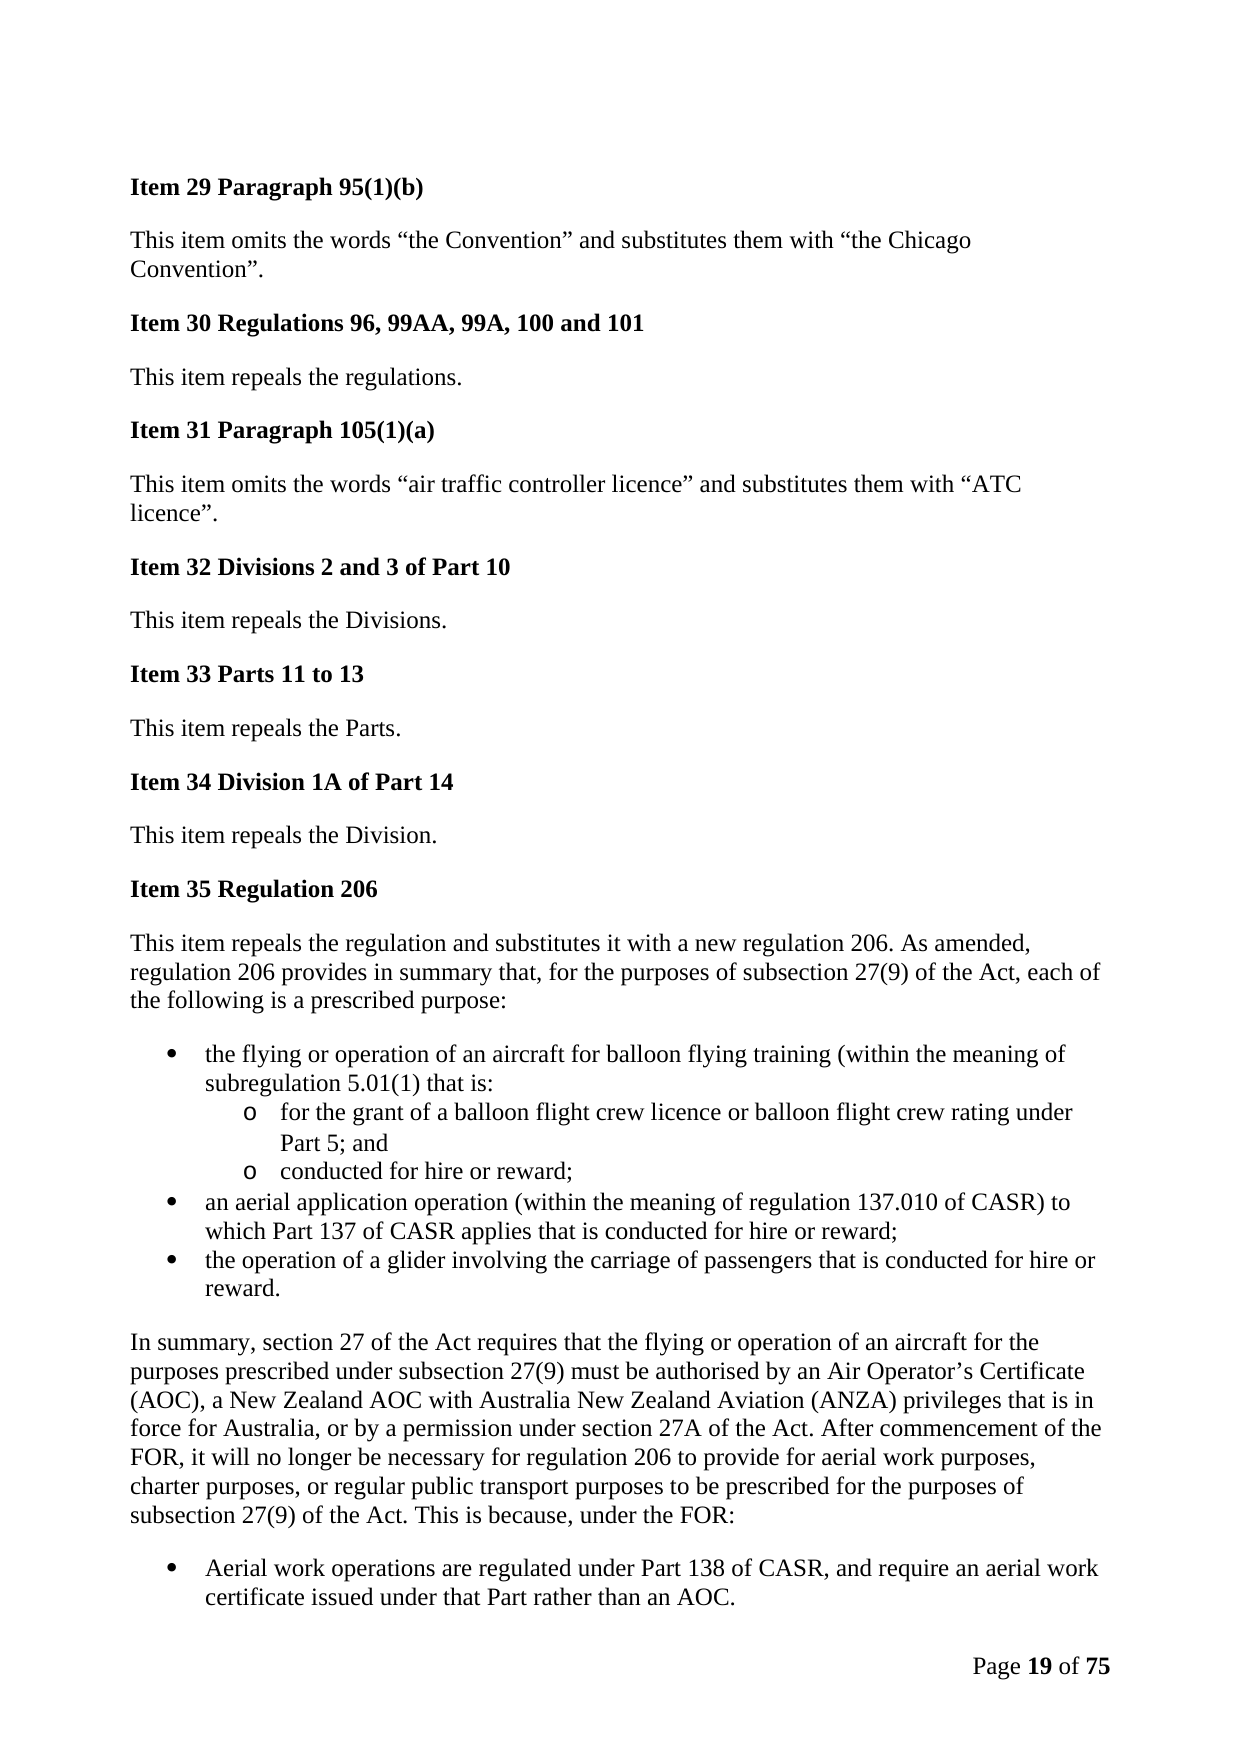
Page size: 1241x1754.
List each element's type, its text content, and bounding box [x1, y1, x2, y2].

text This item repeals the Parts. [130, 713, 1110, 742]
list an aerial application operation (within the meaning of regulation 137.010 of CASR) to which Part 137 of CASR applies that is conducted for hire or reward; [167, 1187, 1110, 1245]
text This item repeals the regulation and substitutes it with a new regulation 206. As amended, regulation 206 provides in summary that, for the purposes of subsection 27(9) of the Act, each of the following is a prescribed purpose: [130, 928, 1110, 1014]
subtitle Item 30 Regulations 96, 99AA, 99A, 100 and 101 [130, 308, 1110, 337]
text This item repeals the regulations. [130, 362, 1110, 391]
subtitle Item 35 Regulation 206 [130, 874, 1110, 903]
list the operation of a glider involving the carriage of passengers that is conducted for hire or reward. [167, 1245, 1110, 1302]
subtitle Item 33 Parts 11 to 13 [130, 659, 1110, 688]
subtitle Item 32 Divisions 2 and 3 of Part 10 [130, 552, 1110, 581]
list Aerial work operations are regulated under Part 138 of CASR, and require an aerial work certificate issued under that Part rather than an AOC. [167, 1553, 1110, 1611]
text This item omits the words “air traffic controller licence” and substitutes them with “ATC licence”. [130, 469, 1110, 527]
list for the grant of a balloon flight crew licence or balloon flight crew rating under Part 5; and [242, 1097, 1110, 1156]
text This item repeals the Division. [130, 821, 1110, 849]
text In summary, section 27 of the Act requires that the flying or operation of an aircraft for the purposes prescribed under subsection 27(9) must be authorised by an Air Operator’s Certificate (AOC), a New Zealand AOC with Australia New Zealand Aviation (ANZA) privileges that is in force for Australia, or by a permission under section 27A of the Act. After commencement of the FOR, it will no longer be necessary for regulation 206 to provide for aerial work purposes, charter purposes, or regular public transport purposes to be prescribed for the purposes of subsection 27(9) of the Act. This is because, under the FOR: [130, 1327, 1110, 1528]
subtitle Item 34 Division 1A of Part 14 [130, 767, 1110, 796]
list conducted for hire or reward; [242, 1156, 1110, 1187]
subtitle Item 31 Paragraph 105(1)(a) [130, 416, 1110, 444]
text This item omits the words “the Convention” and substitutes them with “the Chicago Convention”. [130, 226, 1110, 283]
subtitle Item 29 Paragraph 95(1)(b) [130, 172, 1110, 201]
list the flying or operation of an aircraft for balloon flying training (within the meaning of subregulation 5.01(1) that is: [167, 1039, 1110, 1097]
text This item repeals the Divisions. [130, 606, 1110, 634]
